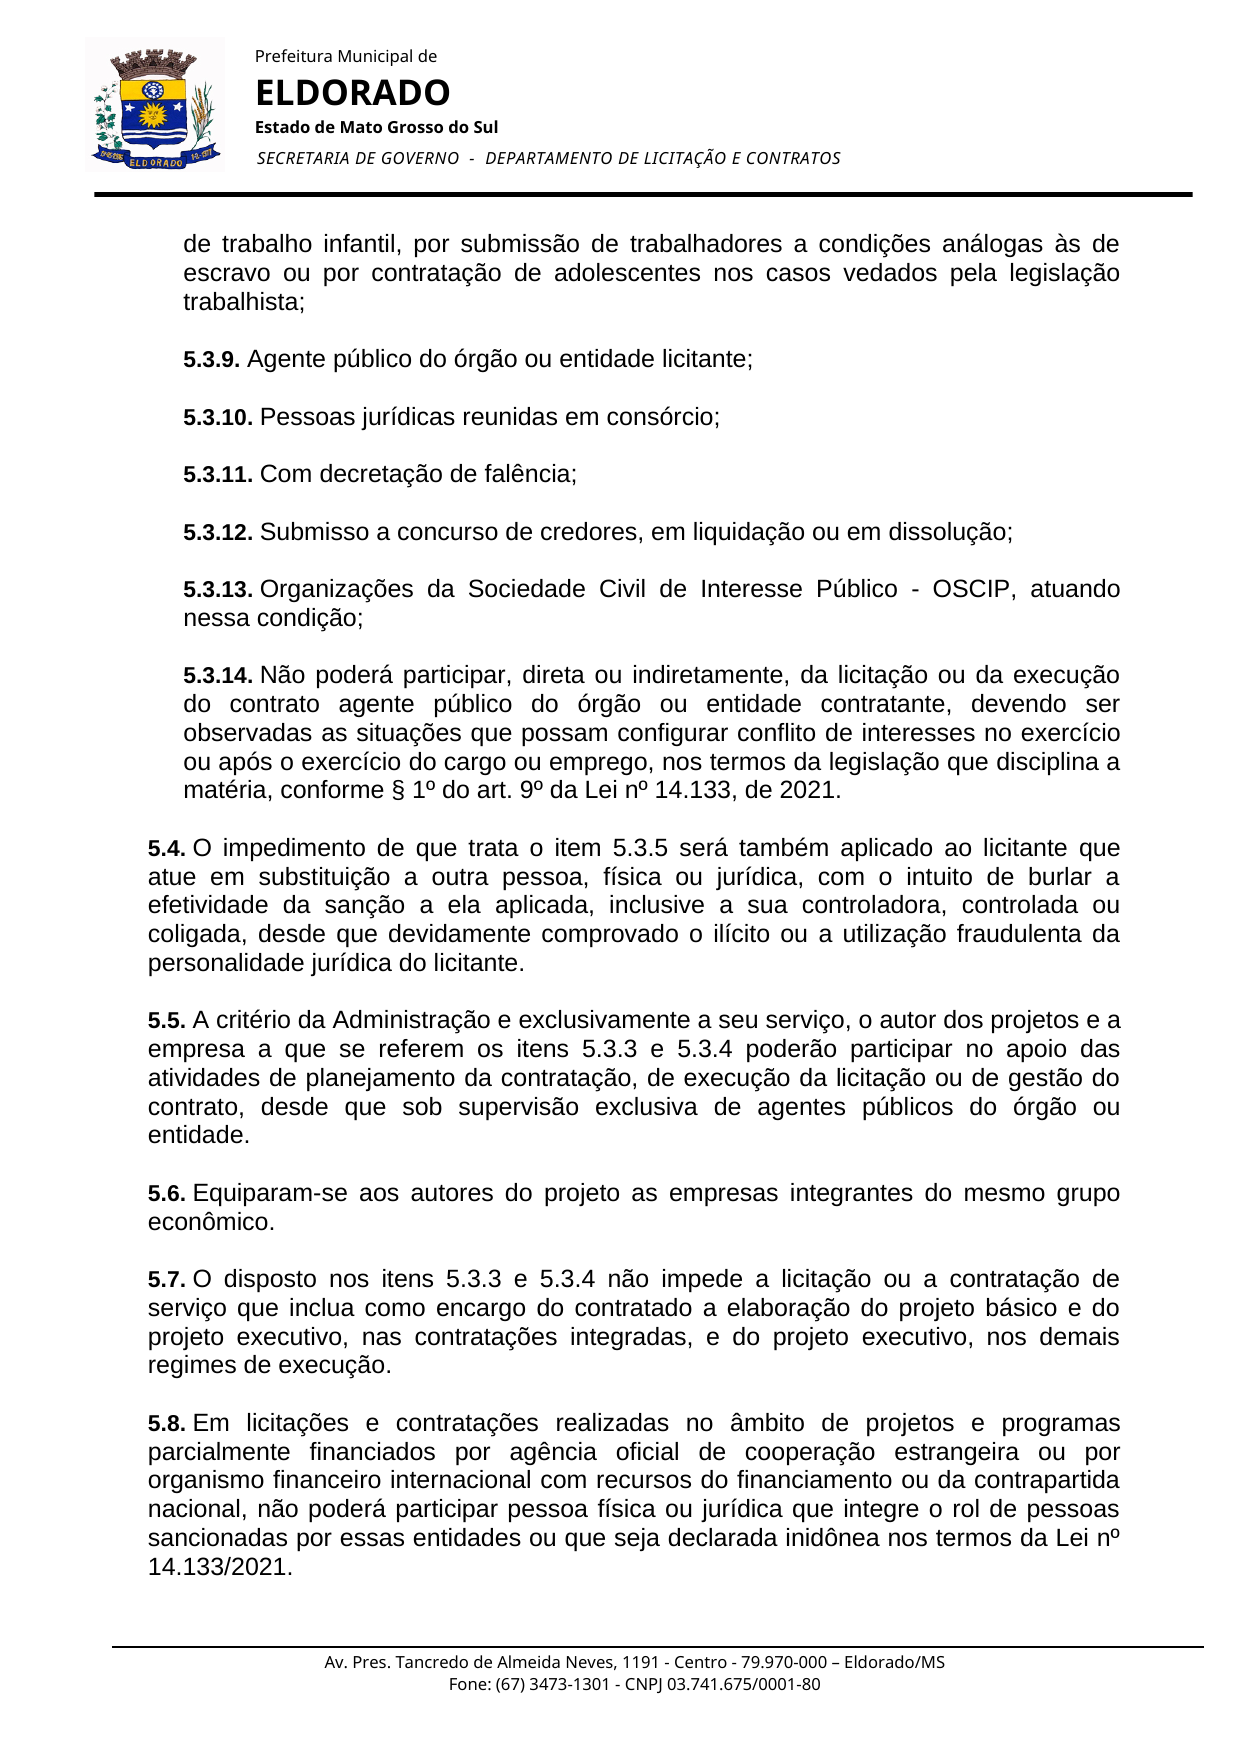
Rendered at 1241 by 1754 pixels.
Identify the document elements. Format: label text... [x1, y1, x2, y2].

list O impedimento de que trata o item 5.3.5 será também aplicado ao licitante que atue em substituição a outra pessoa, física ou jurídica, com o intuito de burlar a efetividade da sanção a ela aplicada, inclusive a sua controladora, controlada ou coligada, desde que devidamente comprovado o ilícito ou a utilização fraudulenta da personalidade jurídica do licitante. [148, 833, 1122, 977]
list Com decretação de falência; [183, 459, 1122, 488]
list O disposto nos itens 5.3.3 e 5.3.4 não impede a licitação ou a contratação de serviço que inclua como encargo do contratado a elaboração do projeto básico e do projeto executivo, nas contratações integradas, e do projeto executivo, nos demais regimes de execução. [148, 1264, 1122, 1379]
list Em licitações e contratações realizadas no âmbito de projetos e programas parcialmente financiados por agência oficial de cooperação estrangeira ou por organismo financeiro internacional com recursos do financiamento ou da contrapartida nacional, não poderá participar pessoa física ou jurídica que integre o rol de pessoas sancionadas por essas entidades ou que seja declarada inidônea nos termos da Lei nº 14.133/2021. [148, 1408, 1122, 1581]
list Não poderá participar, direta ou indiretamente, da licitação ou da execução do contrato agente público do órgão ou entidade contratante, devendo ser observadas as situações que possam configurar conflito de interesses no exercício ou após o exercício do cargo ou emprego, nos termos da legislação que disciplina a matéria, conforme § 1º do art. 9º da Lei nº 14.133, de 2021. [183, 661, 1122, 804]
picture [85, 37, 225, 172]
list Pessoas jurídicas reunidas em consórcio; [183, 402, 1122, 431]
list Equiparam-se aos autores do projeto as empresas integrantes do mesmo grupo econômico. [148, 1178, 1122, 1236]
list A critério da Administração e exclusivamente a seu serviço, o autor dos projetos e a empresa a que se referem os itens 5.3.3 e 5.3.4 poderão participar no apoio das atividades de planejamento da contratação, de execução da licitação ou de gestão do contrato, desde que sob supervisão exclusiva de agentes públicos do órgão ou entidade. [148, 1006, 1122, 1149]
list Submisso a concurso de credores, em liquidação ou em dissolução; [183, 517, 1122, 546]
list Agente público do órgão ou entidade licitante; [183, 344, 1122, 373]
list Organizações da Sociedade Civil de Interesse Público - OSCIP, atuando nessa condição; [183, 574, 1122, 632]
